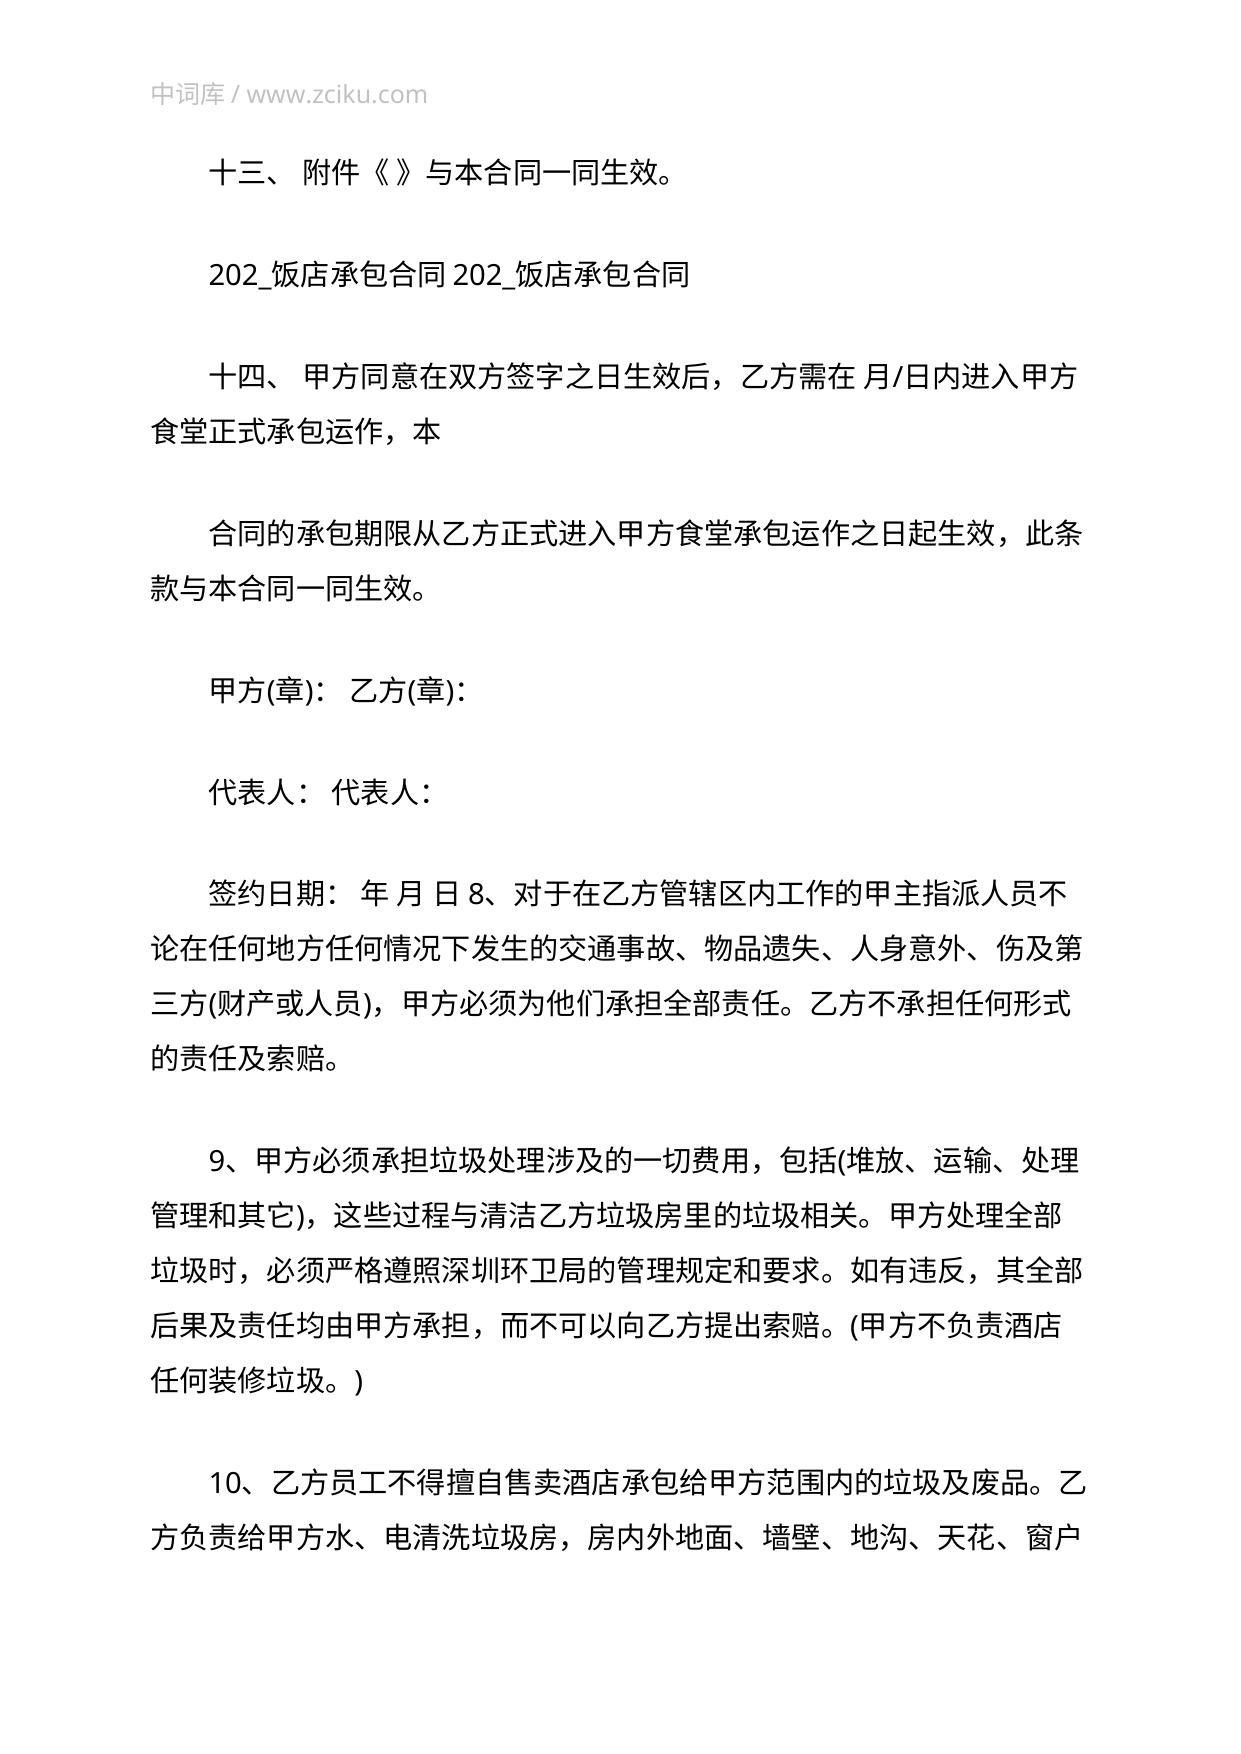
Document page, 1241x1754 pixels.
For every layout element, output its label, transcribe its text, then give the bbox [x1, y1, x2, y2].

text 甲方(章)： 乙方(章)： [150, 667, 1090, 709]
text 合同的承包期限从乙方正式进入甲方食堂承包运作之日起生效，此条款与本合同一同生效。 [150, 511, 1090, 608]
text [150, 1459, 1090, 1557]
text 十四、 甲方同意在双方签字之日生效后，乙方需在 月/日内进入甲方食堂正式承包运作，本 [150, 354, 1090, 451]
text 202_饭店承包合同202_饭店承包合同 [150, 252, 1090, 294]
text 9、甲方必须承担垃圾处理涉及的一切费用，包括(堆放、运输、处理管理和其它)，这些过程与清洁乙方垃圾房里的垃圾相关。甲方处理全部垃圾时，必须严格遵照深圳环卫局的管理规定和要求。如有违反，其全部后果及责任均由甲方承担，而不可以向乙方提出索赔。(甲方不负责酒店任何装修垃圾。) [150, 1138, 1090, 1400]
text 十三、 附件《 》与本合同一同生效。 [150, 150, 1090, 192]
text 代表人： 代表人： [150, 769, 1090, 811]
text 签约日期： 年 月 日 8、对于在乙方管辖区内工作的甲主指派人员不论在任何地方任何情况下发生的交通事故、物品遗失、人身意外、伤及第三方(财产或人员)，甲方必须为他们承担全部责任。乙方不承担任何形式的责任及索赔。 [150, 871, 1090, 1078]
